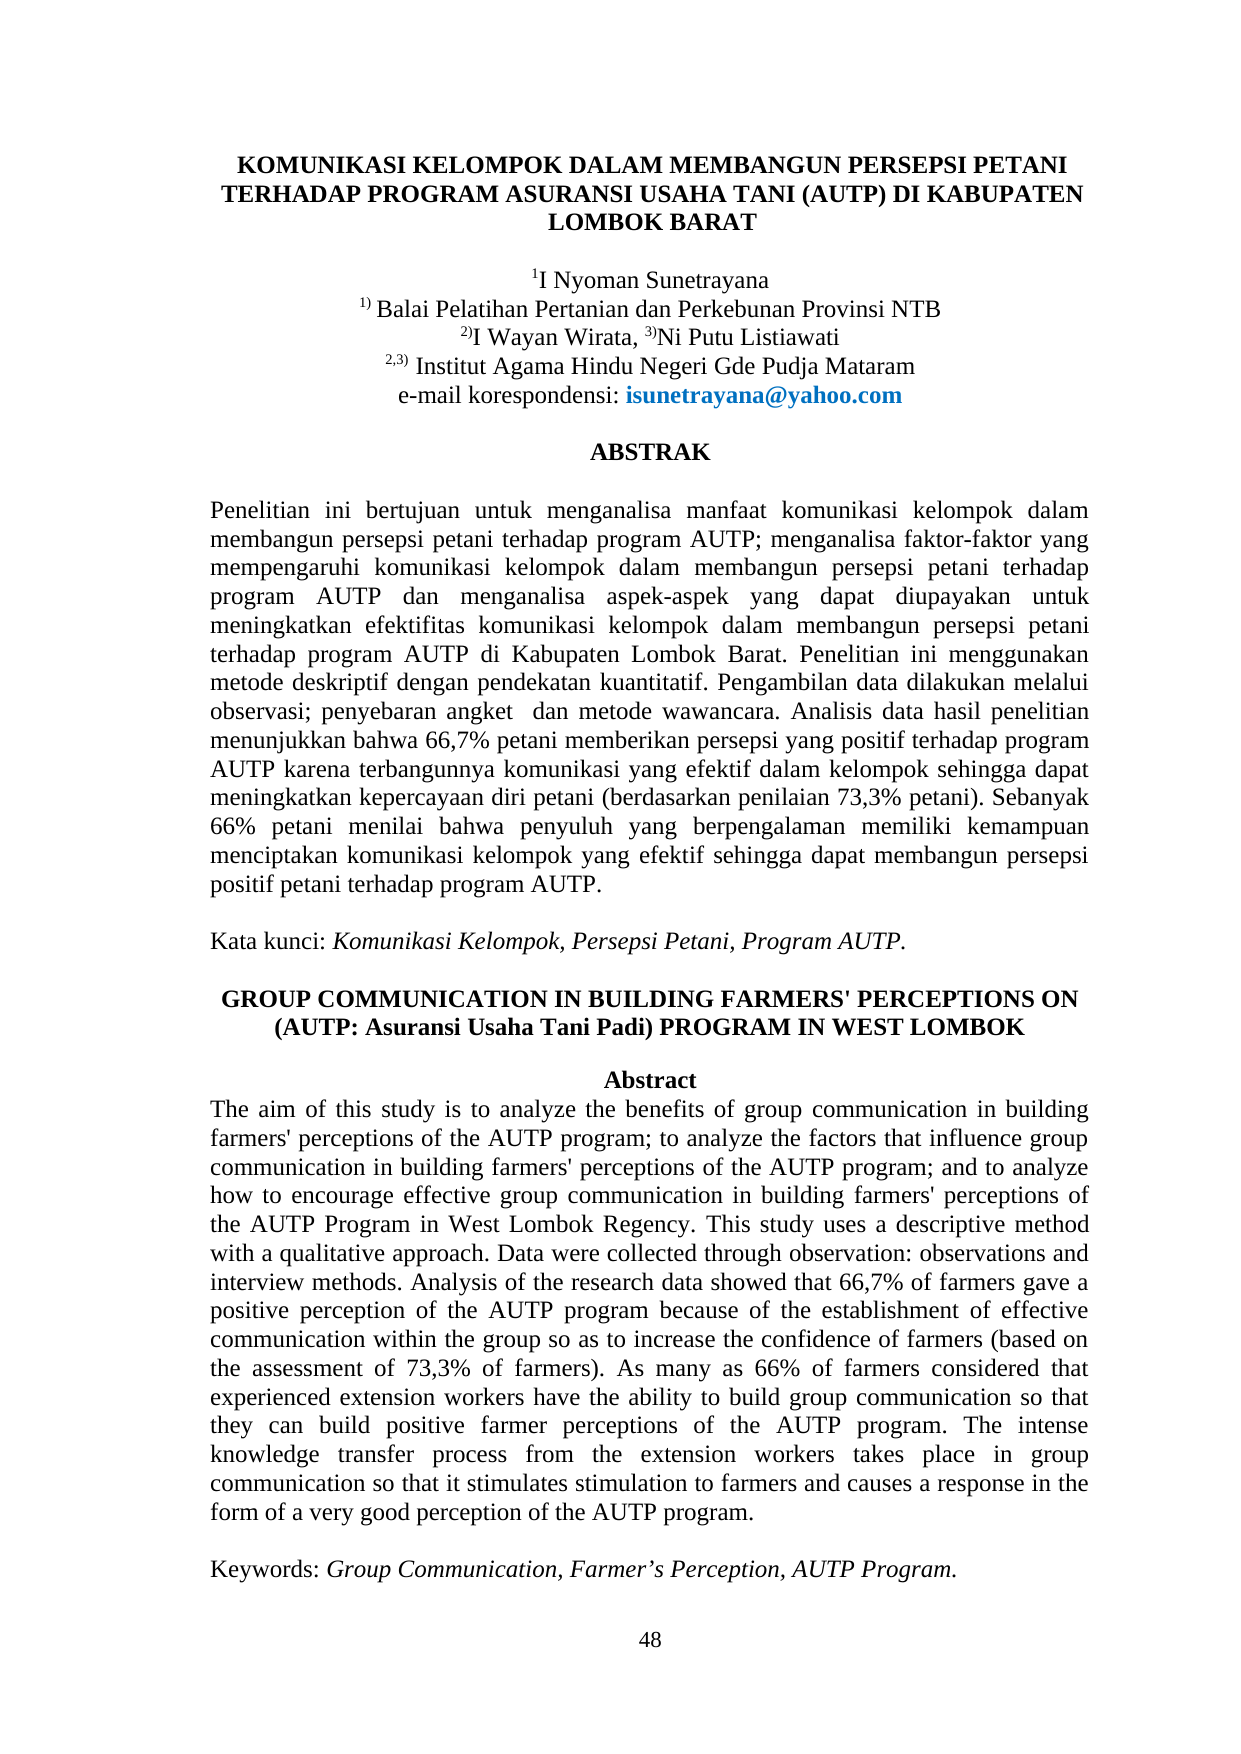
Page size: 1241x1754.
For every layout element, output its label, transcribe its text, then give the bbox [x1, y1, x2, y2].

text The aim of this study is to analyze the benefits of group communication in building farmers' perceptions of the AUTP program; to analyze the factors that influence group communication in building farmers' perceptions of the AUTP program; and to analyze how to encourage effective group communication in building farmers' perceptions of the AUTP Program in West Lombok Regency. This study uses a descriptive method with a qualitative approach. Data were collected through observation: observations and interview methods. Analysis of the research data showed that 66,7% of farmers gave a positive perception of the AUTP program because of the establishment of effective communication within the group so as to increase the confidence of farmers (based on the assessment of 73,3% of farmers). As many as 66% of farmers considered that experienced extension workers have the ability to build group communication so that they can build positive farmer perceptions of the AUTP program. The intense knowledge transfer process from the extension workers takes place in group communication so that it stimulates stimulation to farmers and causes a response in the form of a very good perception of the AUTP program. [210, 1094, 1090, 1525]
text e-mail korespondensi: isunetrayana@yahoo.com [210, 380, 1090, 409]
text 1I Nyoman Sunetrayana [210, 265, 1090, 294]
text 2,3) Institut Agama Hindu Negeri Gde Pudja Mataram [210, 351, 1090, 380]
text Kata kunci: Komunikasi Kelompok, Persepsi Petani, Program AUTP. [210, 926, 1090, 955]
text Keywords: Group Communication, Farmer’s Perception, AUTP Program. [210, 1554, 1090, 1583]
text GROUP COMMUNICATION IN BUILDING FARMERS' PERCEPTIONS ON (AUTP: Asuransi Usaha Tani Padi) PROGRAM IN WEST LOMBOK [210, 984, 1090, 1041]
text Abstract [210, 1065, 1090, 1094]
text 1) Balai Pelatihan Pertanian dan Perkebunan Provinsi NTB [210, 294, 1090, 322]
text ABSTRAK [210, 437, 1090, 466]
text Penelitian ini bertujuan untuk menganalisa manfaat komunikasi kelompok dalam membangun persepsi petani terhadap program AUTP; menganalisa faktor-faktor yang mempengaruhi komunikasi kelompok dalam membangun persepsi petani terhadap program AUTP dan menganalisa aspek-aspek yang dapat diupayakan untuk meningkatkan efektifitas komunikasi kelompok dalam membangun persepsi petani terhadap program AUTP di Kabupaten Lombok Barat. Penelitian ini menggunakan metode deskriptif dengan pendekatan kuantitatif. Pengambilan data dilakukan melalui observasi; penyebaran angket dan metode wawancara. Analisis data hasil penelitian menunjukkan bahwa 66,7% petani memberikan persepsi yang positif terhadap program AUTP karena terbangunnya komunikasi yang efektif dalam kelompok sehingga dapat meningkatkan kepercayaan diri petani (berdasarkan penilaian 73,3% petani). Sebanyak 66% petani menilai bahwa penyuluh yang berpengalaman memiliki kemampuan menciptakan komunikasi kelompok yang efektif sehingga dapat membangun persepsi positif petani terhadap program AUTP. [210, 495, 1090, 897]
text 2)I Wayan Wirata, 3)Ni Putu Listiawati [210, 322, 1090, 351]
text KOMUNIKASI KELOMPOK DALAM MEMBANGUN PERSEPSI PETANI TERHADAP PROGRAM ASURANSI USAHA TANI (AUTP) DI KABUPATEN LOMBOK BARAT [210, 150, 1095, 236]
